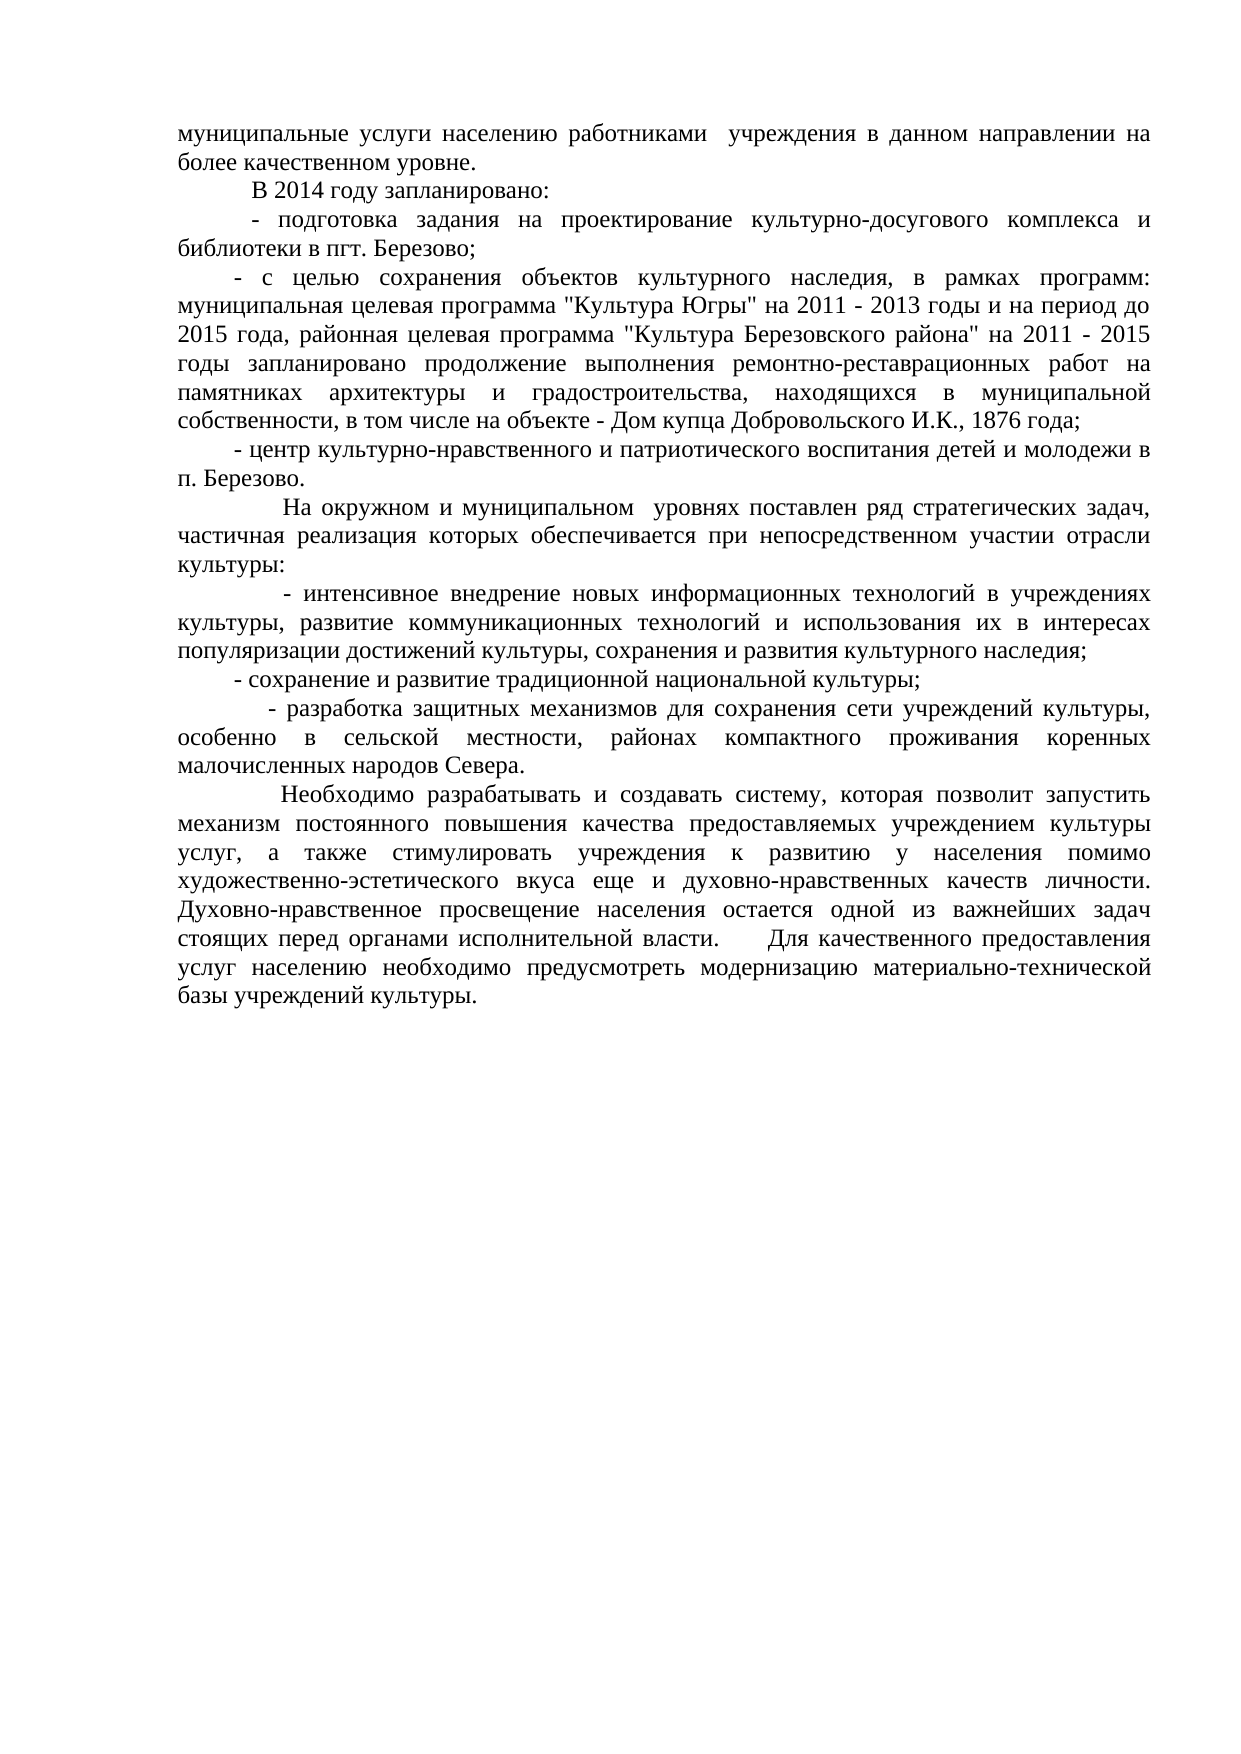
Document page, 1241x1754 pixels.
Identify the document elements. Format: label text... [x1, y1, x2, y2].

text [177, 118, 1152, 176]
text - интенсивное внедрение новых информационных технологий в учреждениях культуры, развитие коммуникационных технологий и использования их в интересах популяризации достижений культуры, сохранения и развития культурного наследия; [177, 578, 1152, 664]
text - центр культурно-нравственного и патриотического воспитания детей и молодежи в п. Березово. [177, 434, 1152, 492]
text - с целью сохранения объектов культурного наследия, в рамках программ: муниципальная целевая программа "Культура Югры" на 2011 - 2013 годы и на период до 2015 года, районная целевая программа "Культура Березовского района" на 2011 - 2015 годы запланировано продолжение выполнения ремонтно-реставрационных работ на памятниках архитектуры и градостроительства, находящихся в муниципальной собственности, в том числе на объекте - Дом купца Добровольского И.К., 1876 года; [177, 262, 1152, 434]
text - разработка защитных механизмов для сохранения сети учреждений культуры, особенно в сельской местности, районах компактного проживания коренных малочисленных народов Севера. [177, 693, 1152, 779]
text В 2014 году запланировано: [177, 176, 1152, 204]
text Необходимо разрабатывать и создавать систему, которая позволит запустить механизм постоянного повышения качества предоставляемых учреждением культуры услуг, а также стимулировать учреждения к развитию у населения помимо художественно-эстетического вкуса еще и духовно-нравственных качеств личности. Духовно-нравственное просвещение населения остается одной из важнейших задач стоящих перед органами исполнительной власти. Для качественного предоставления услуг населению необходимо предусмотреть модернизацию материально-технической базы учреждений культуры. [177, 779, 1152, 1009]
text - подготовка задания на проектирование культурно-досугового комплекса и библиотеки в пгт. Березово; [177, 204, 1152, 262]
text На окружном и муниципальном уровнях поставлен ряд стратегических задач, частичная реализация которых обеспечивается при непосредственном участии отрасли культуры: [177, 492, 1152, 578]
text - сохранение и развитие традиционной национальной культуры; [177, 664, 1152, 693]
